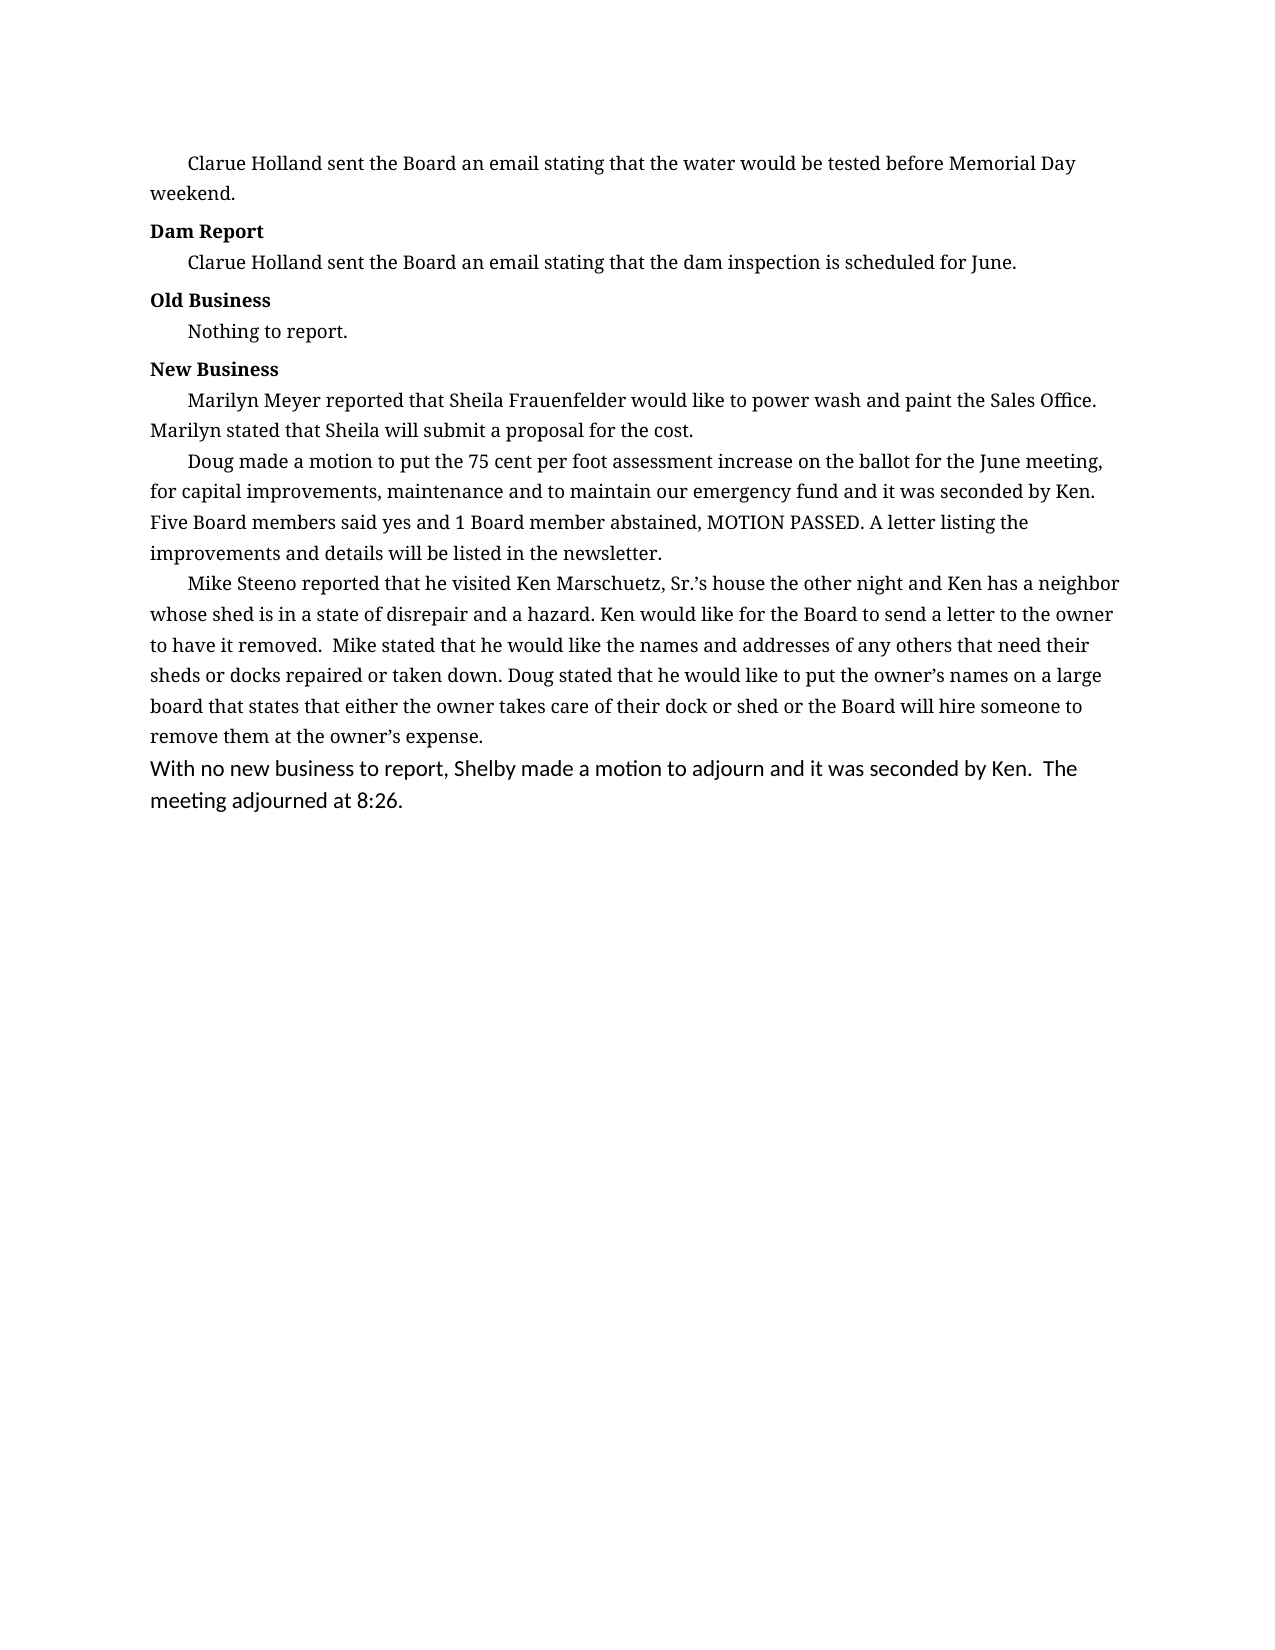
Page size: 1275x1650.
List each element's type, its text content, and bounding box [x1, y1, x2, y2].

text Old Business [150, 287, 1125, 313]
text Marilyn Meyer reported that Sheila Frauenfelder would like to power wash and paint the Sales Office. Marilyn stated that Sheila will submit a proposal for the cost. [150, 387, 1125, 443]
text Clarue Holland sent the Board an email stating that the water would be tested before Memorial Day weekend. [150, 150, 1125, 206]
text New Business [150, 356, 1125, 382]
text Doug made a motion to put the 75 cent per foot assessment increase on the ballot for the June meeting, for capital improvements, maintenance and to maintain our emergency fund and it was seconded by Ken. Five Board members said yes and 1 Board member abstained, MOTION PASSED. A letter listing the improvements and details will be listed in the newsletter. [150, 448, 1125, 566]
text Nothing to report. [150, 318, 1125, 344]
text With no new business to report, Shelby made a motion to adjourn and it was seconded by Ken. The meeting adjourned at 8:26. [150, 754, 1125, 814]
text Dam Report [150, 219, 1125, 244]
text Mike Steeno reported that he visited Ken Marschuetz, Sr.’s house the other night and Ken has a neighbor whose shed is in a state of disrepair and a hazard. Ken would like for the Board to send a letter to the owner to have it removed. Mike stated that he would like the names and addresses of any others that need their sheds or docks repaired or taken down. Doug stated that he would like to put the owner’s names on a large board that states that either the owner takes care of their dock or shed or the Board will hire someone to remove them at the owner’s expense. [150, 571, 1125, 749]
text Clarue Holland sent the Board an email stating that the dam inspection is scheduled for June. [150, 249, 1125, 275]
